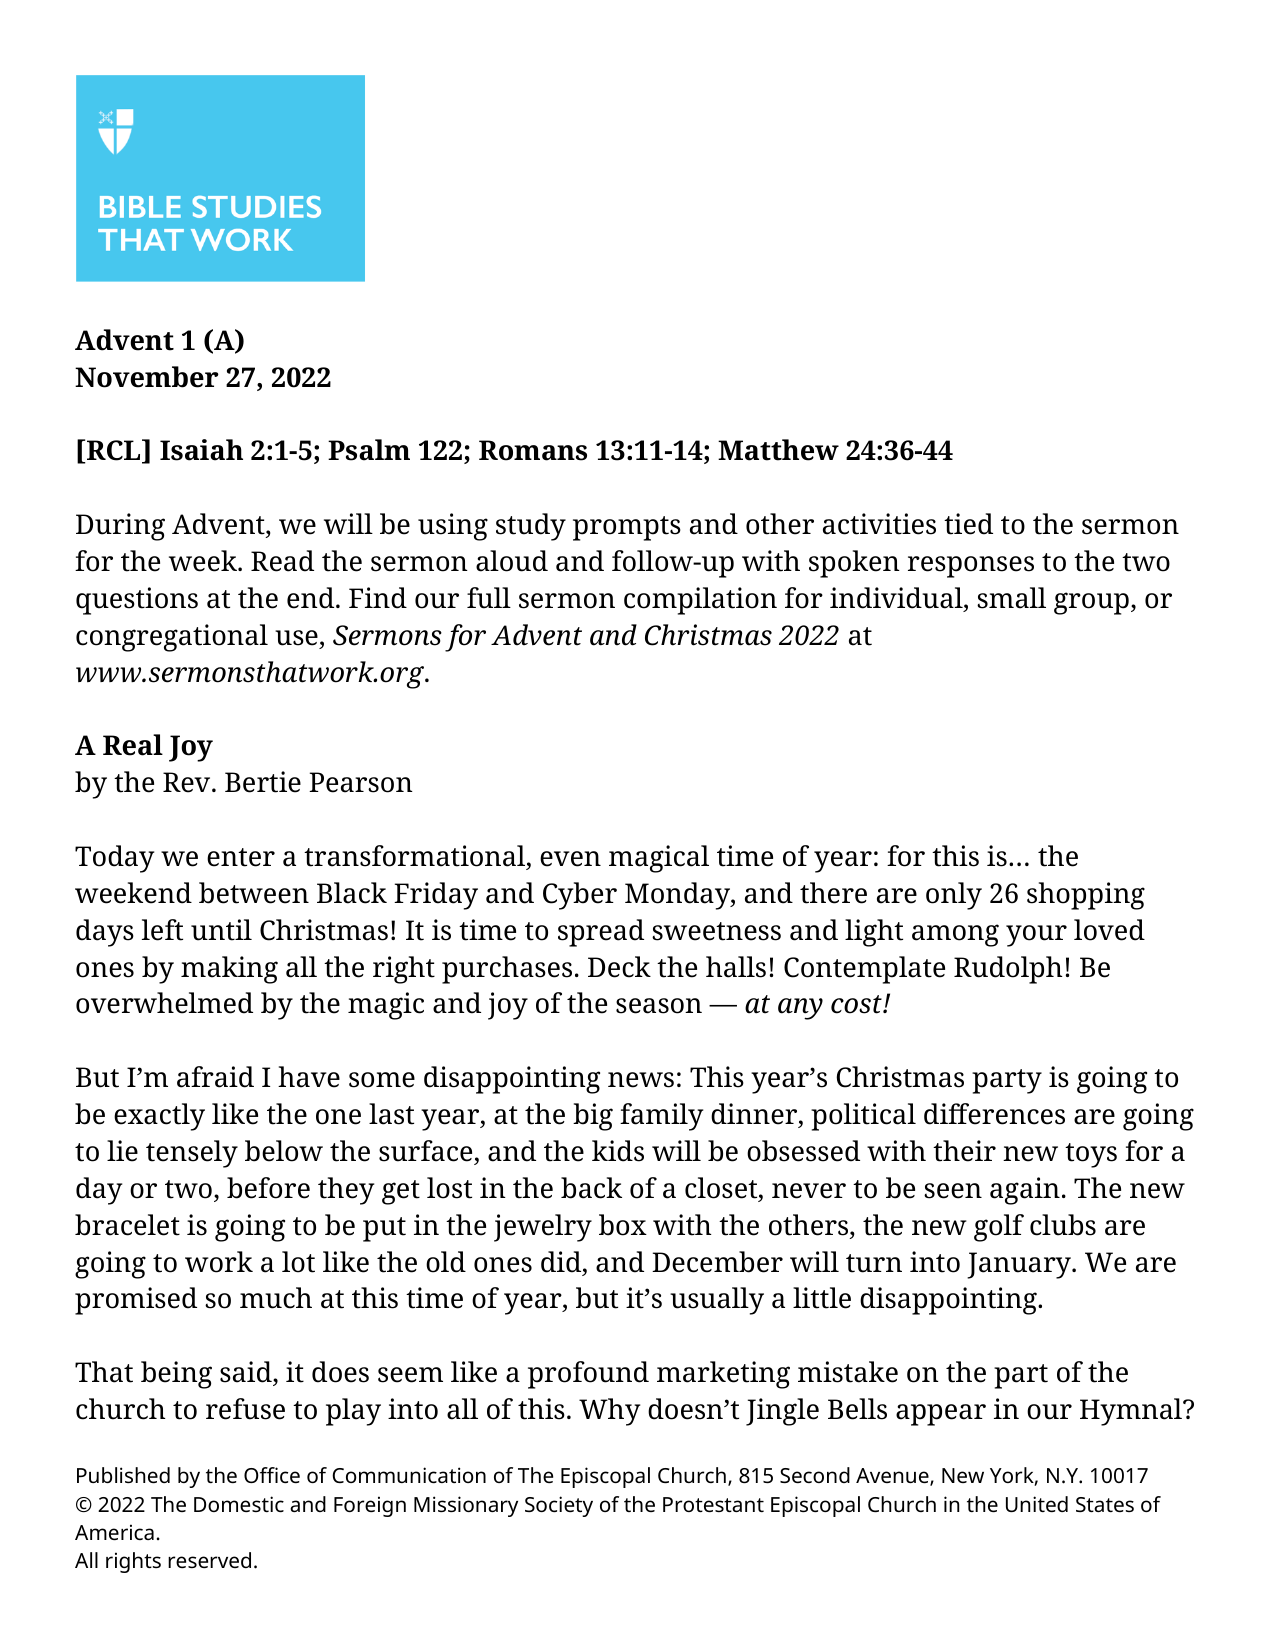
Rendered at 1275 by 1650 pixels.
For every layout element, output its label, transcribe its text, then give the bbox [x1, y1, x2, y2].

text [75, 1354, 1200, 1427]
text by the Rev. Bertie Pearson [75, 764, 1200, 801]
text But I’m afraid I have some disappointing news: This year’s Christmas party is going to be exactly like the one last year, at the big family dinner, political differences are going to lie tensely below the surface, and the kids will be obsessed with their new toys for a day or two, before they get lost in the back of a closet, never to be seen again. The new bracelet is going to be put in the jewelry box with the others, the new golf clubs are going to work a lot like the old ones did, and December will turn into January. We are promised so much at this time of year, but it’s usually a little disappointing. [75, 1059, 1200, 1317]
text Today we enter a transformational, even magical time of year: for this is… the weekend between Black Friday and Cyber Monday, and there are only 26 shopping days left until Christmas! It is time to spread sweetness and light among your loved ones by making all the right purchases. Deck the halls! Contemplate Rudolph! Be overwhelmed by the magic and joy of the season — at any cost! [75, 837, 1200, 1022]
text November 27, 2022 [75, 358, 1125, 395]
picture [75, 75, 366, 282]
text During Advent, we will be using study prompts and other activities tied to the sermon for the week. Read the sermon aloud and follow-up with spoken responses to the two questions at the end. Find our full sermon compilation for individual, small group, or congregational use, Sermons for Advent and Christmas 2022 at www.sermonsthatwork.org. [75, 506, 1200, 690]
text [RCL] Isaiah 2:1-5; Psalm 122; Romans 13:11-14; Matthew 24:36-44 [75, 432, 1200, 469]
text Advent 1 (A) [75, 321, 1125, 358]
text A Real Joy [75, 727, 1200, 764]
